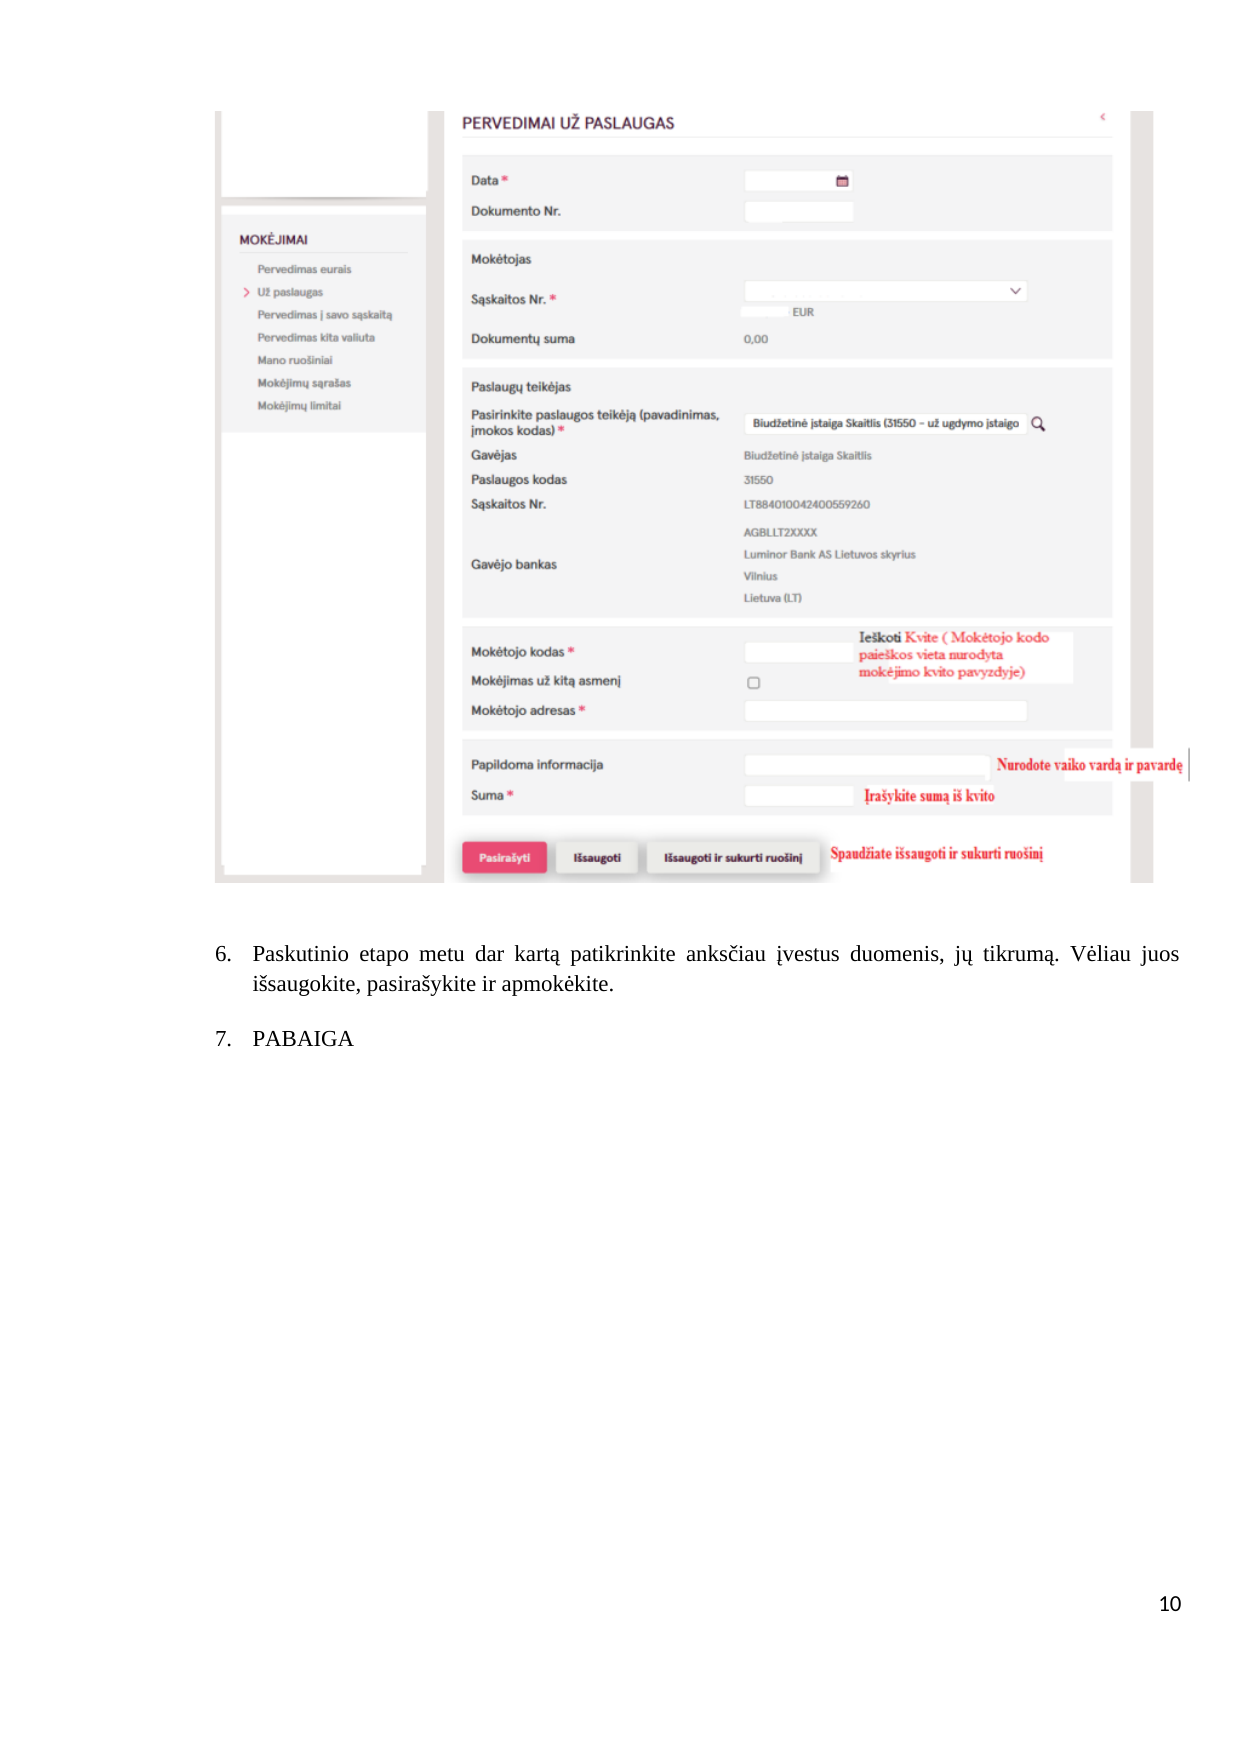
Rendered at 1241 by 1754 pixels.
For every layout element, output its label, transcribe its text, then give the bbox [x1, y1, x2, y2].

picture [214, 111, 1191, 883]
list PABAIGA [215, 1025, 1181, 1052]
list Paskutinio etapo metu dar kartą patikrinkite anksčiau įvestus duomenis, jų tikrumą. Vėliau juos išsaugokite, pasirašykite ir apmokėkite. [215, 940, 1181, 996]
